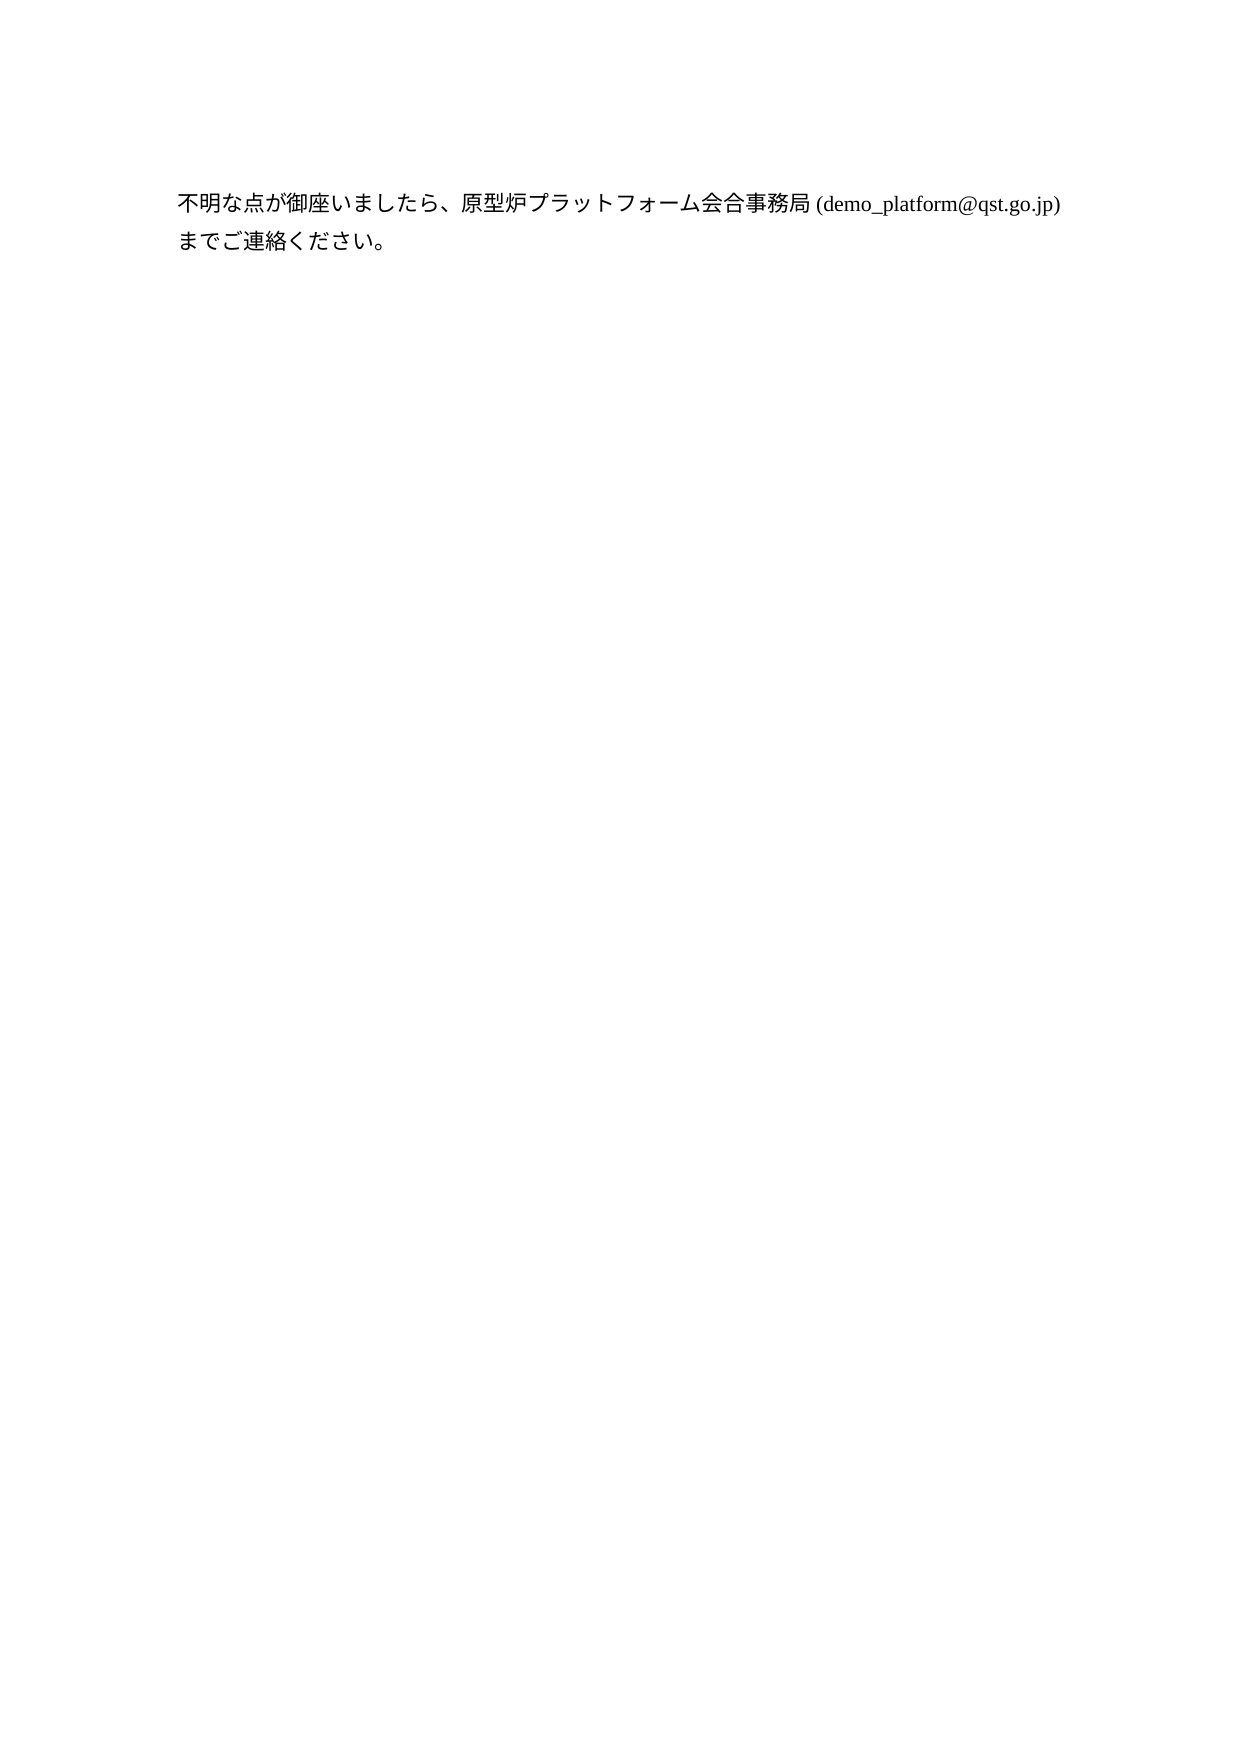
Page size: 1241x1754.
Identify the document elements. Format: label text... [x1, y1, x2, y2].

text 不明な点が御座いましたら、原型炉プラットフォーム会合事務局 (demo_platform@qst.go.jp)までご連絡ください。 [177, 183, 1063, 258]
